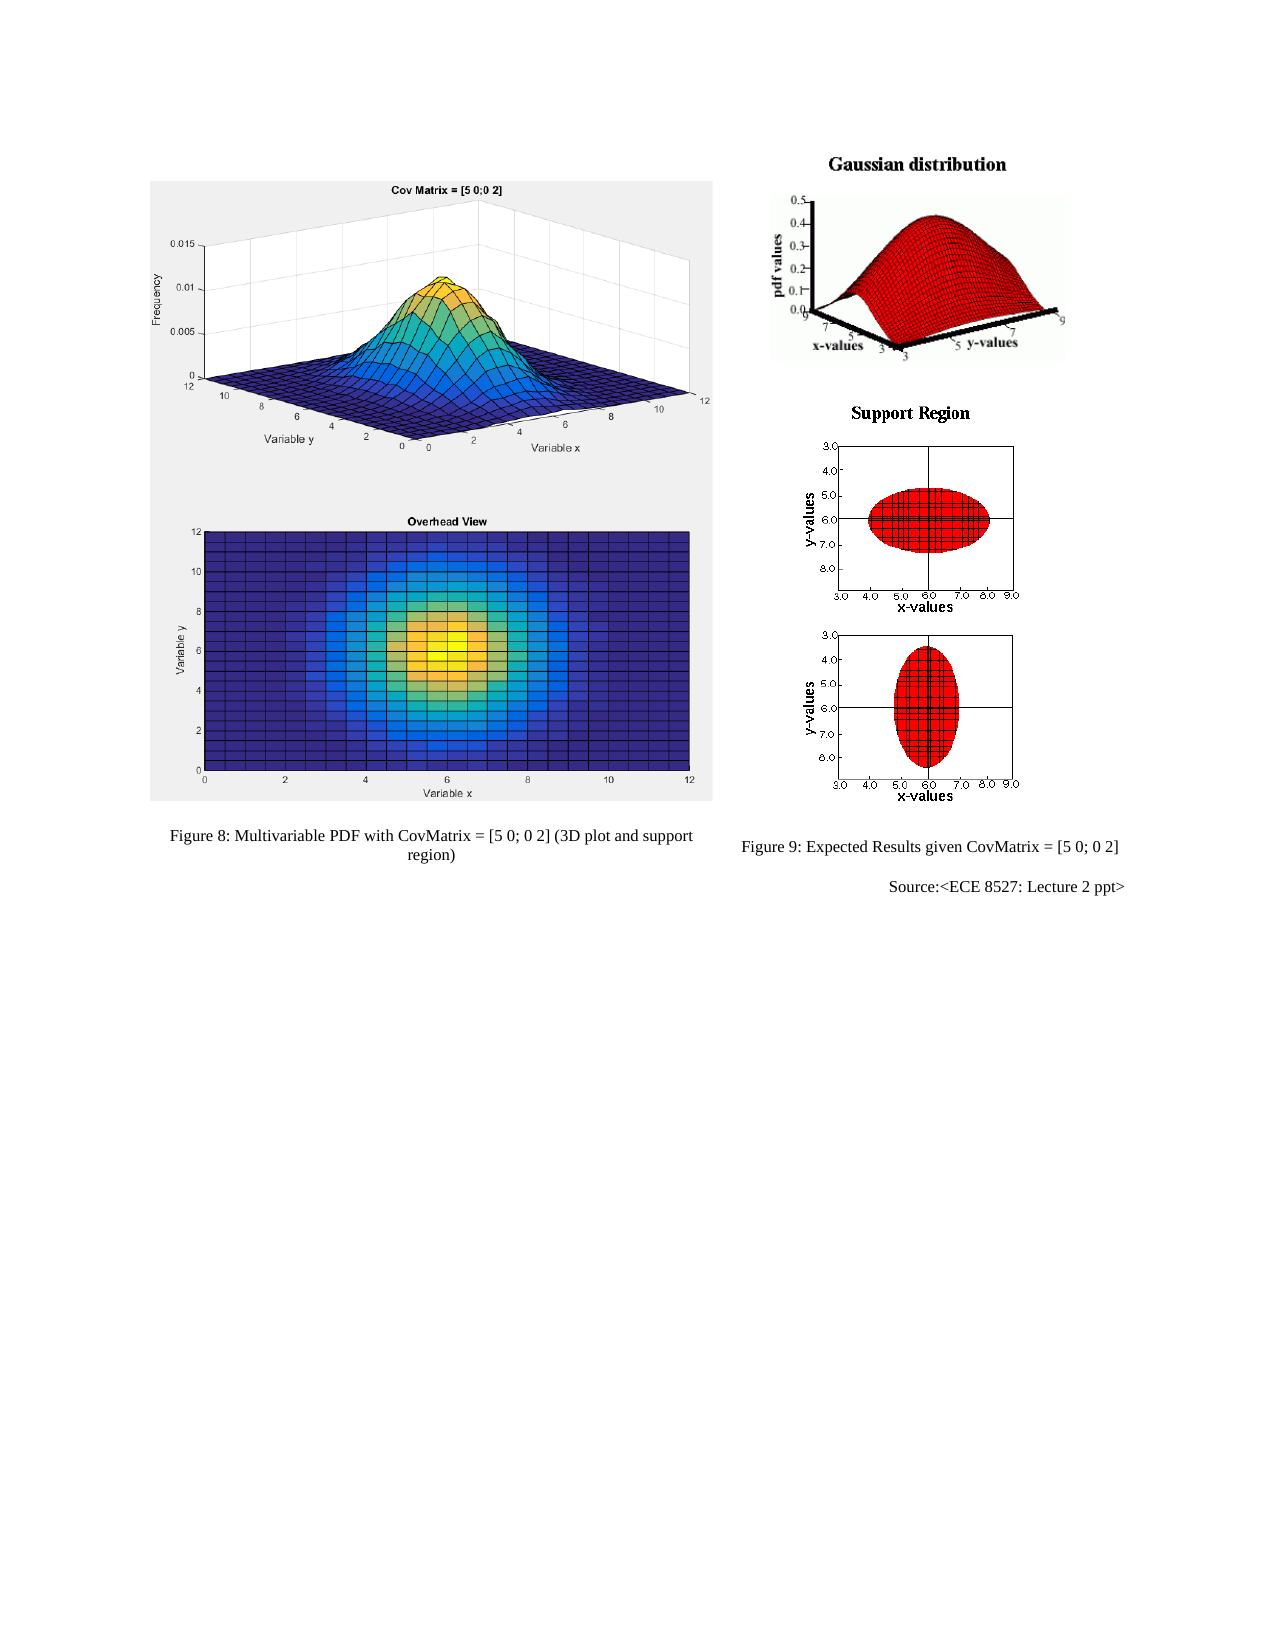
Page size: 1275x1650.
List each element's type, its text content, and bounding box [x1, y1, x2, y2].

table_header Figure 8: Multivariable PDF with CovMatrix = [5 0; 0 2] (3D plot and support region) [139, 150, 724, 916]
table_header Figure 9: Expected Results given CovMatrix = [5 0; 0 2] Source:<ECE 8527: Lecture 2 ppt> [724, 150, 1136, 916]
picture [799, 400, 1025, 812]
picture [746, 150, 1078, 376]
picture [150, 181, 713, 801]
